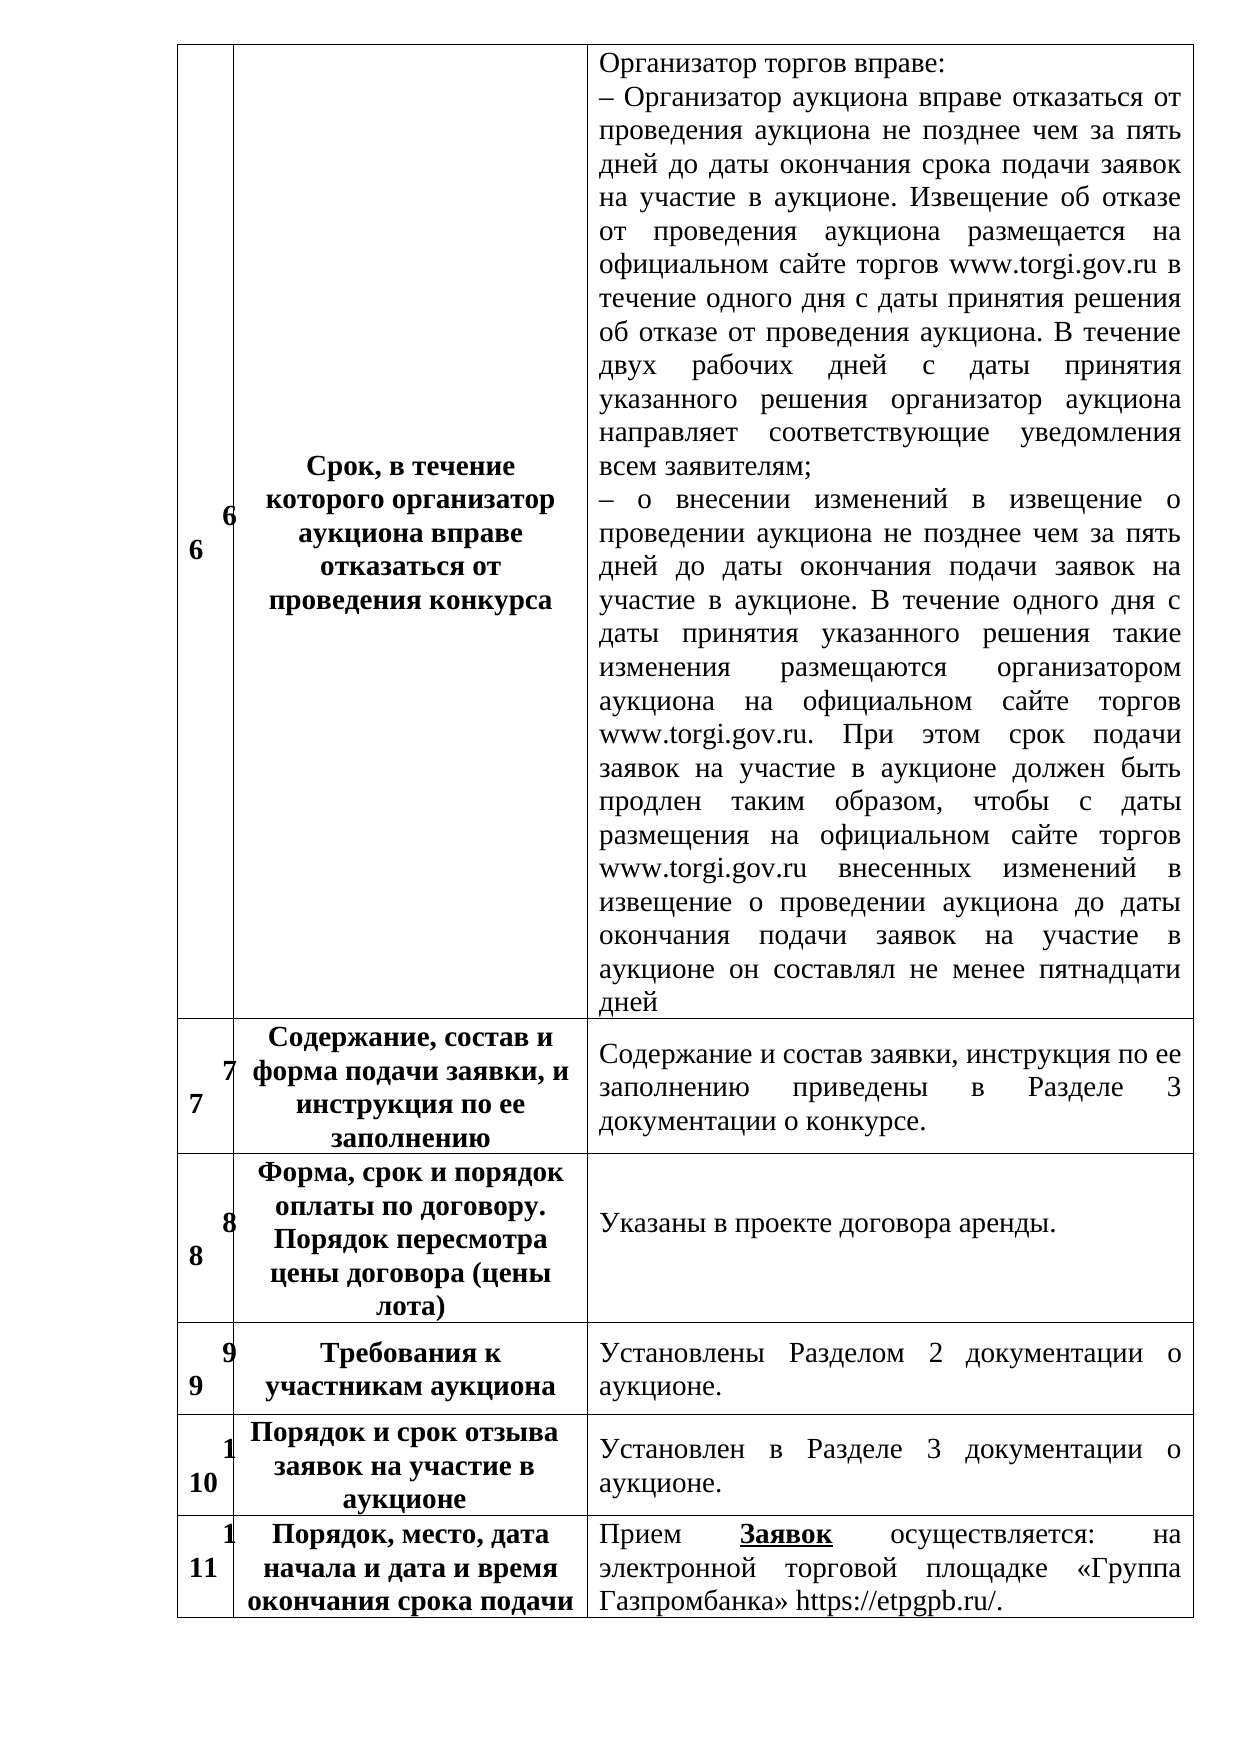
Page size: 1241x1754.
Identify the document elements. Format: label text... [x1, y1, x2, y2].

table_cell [588, 1516, 1193, 1617]
table_cell Содержание и состав заявки, инструкция по ее заполнению приведены в Разделе 3 документации о конкурсе. [588, 1019, 1193, 1153]
table_cell 99 [178, 1323, 233, 1413]
table_cell Установлены Разделом 2 документации о аукционе. [588, 1323, 1193, 1413]
table_cell Срок, в течение которого организатор аукциона вправе отказаться от проведения конкурса [234, 45, 587, 1018]
table_cell Установлен в Разделе 3 документации о аукционе. [588, 1415, 1193, 1515]
table_cell Форма, срок и порядок оплаты по договору. Порядок пересмотра цены договора (цены лота) [234, 1154, 587, 1322]
table_cell 66 [178, 45, 233, 1018]
table_cell Указаны в проекте договора аренды. [588, 1154, 1193, 1322]
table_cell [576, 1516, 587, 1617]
table_cell Требования к участникам аукциона [234, 1323, 587, 1413]
table_cell Организатор торгов вправе: – Организатор аукциона вправе отказаться от проведения аукциона не позднее чем за пять дней до даты окончания срока подачи заявок на участие в аукционе. Извещение об отказе от проведения аукциона размещается на официальном сайте торгов www.torgi.gov.ru в течение одного дня с даты принятия решения об отказе от проведения аукциона. В течение двух рабочих дней с даты принятия указанного решения организатор аукциона направляет соответствующие уведомления всем заявителям; – о внесении изменений в извещение о проведении аукциона не позднее чем за пять дней до даты окончания подачи заявок на участие в аукционе. В течение одного дня с даты принятия указанного решения такие изменения размещаются организатором аукциона на официальном сайте торгов www.torgi.gov.ru. При этом срок подачи заявок на участие в аукционе должен быть продлен таким образом, чтобы с даты размещения на официальном сайте торгов www.torgi.gov.ru внесенных изменений в извещение о проведении аукциона до даты окончания подачи заявок на участие в аукционе он составлял не менее пятнадцати дней [588, 45, 1193, 1018]
table_cell 77 [178, 1019, 233, 1153]
table_cell Содержание, состав и форма подачи заявки, и инструкция по ее заполнению [234, 1019, 587, 1153]
table_cell 110 [178, 1415, 233, 1515]
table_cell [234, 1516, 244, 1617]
table_cell Порядок и срок отзыва заявок на участие в аукционе [234, 1415, 587, 1515]
table_cell 88 [178, 1154, 233, 1322]
table_cell 111 [178, 1516, 233, 1617]
